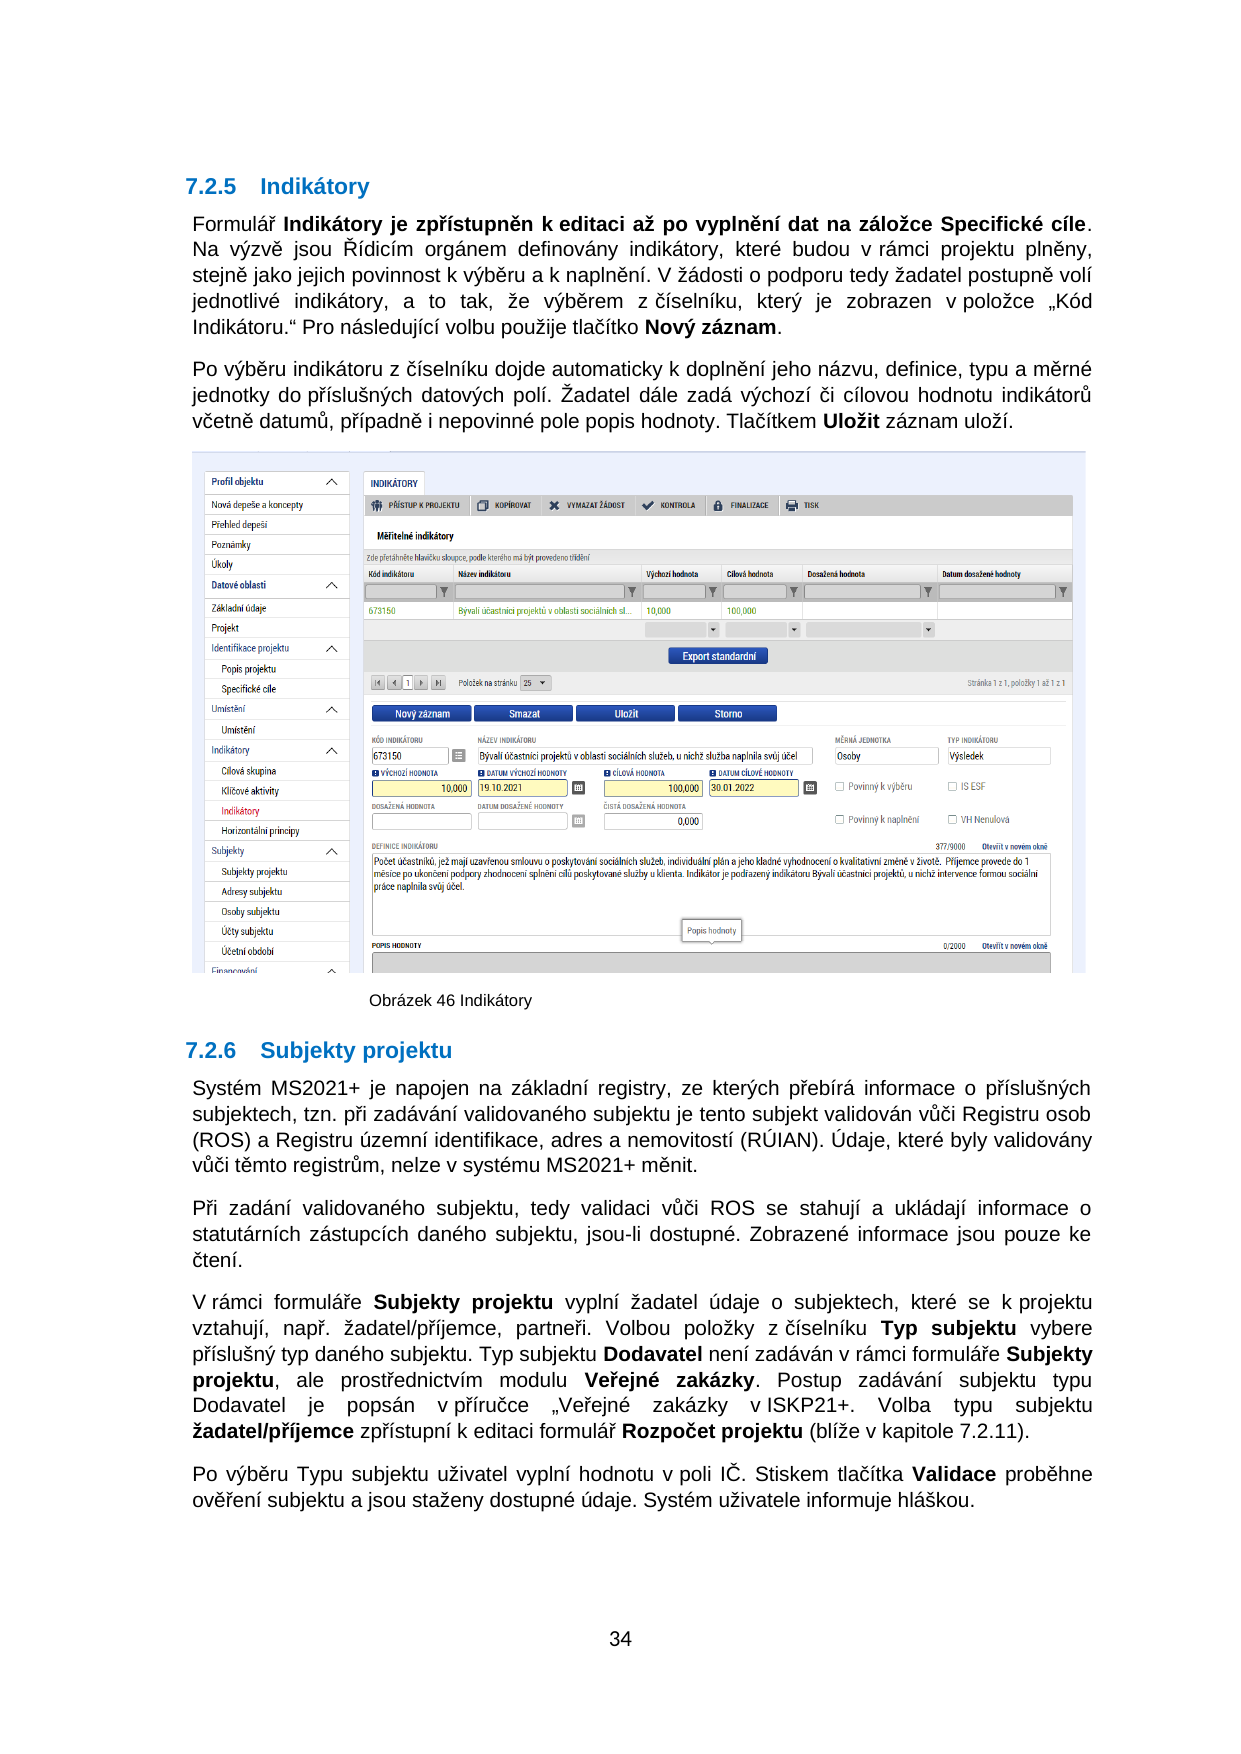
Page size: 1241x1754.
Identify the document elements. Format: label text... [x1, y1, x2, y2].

text Při zadání validovaného subjektu, tedy validaci vůči ROS se stahují a ukládají informace o statutárních zástupcích daného subjektu, jsou-li dostupné. Zobrazené informace jsou pouze ke čtení. [192, 1196, 1093, 1271]
list Subjekty projektu [185, 1037, 1093, 1063]
text Po výběru indikátoru z číselníku dojde automaticky k doplnění jeho názvu, definice, typu a měrné jednotky do příslušných datových polí. Žadatel dále zadá výchozí či cílovou hodnotu indikátorů včetně datumů, případně i nepovinné pole popis hodnoty. Tlačítkem Uložit záznam uloží. [192, 357, 1093, 433]
list Indikátory [185, 173, 1093, 199]
text Po výběru Typu subjektu uživatel vyplní hodnotu v poli IČ. Stiskem tlačítka Validace proběhne ověření subjektu a jsou staženy dostupné údaje. Systém uživatele informuje hláškou. [192, 1462, 1093, 1511]
text V rámci formuláře Subjekty projektu vyplní žadatel údaje o subjektech, které se k projektu vztahují, např. žadatel/příjemce, partneři. Volbou položky z číselníku Typ subjektu vybere příslušný typ daného subjektu. Typ subjektu Dodavatel není zadáván v rámci formuláře Subjekty projektu, ale prostřednictvím modulu Veřejné zakázky. Postup zadávání subjektu typu Dodavatel je popsán v příručce „Veřejné zakázky v ISKP21+. Volba typu subjektu žadatel/příjemce zpřístupní k editaci formulář Rozpočet projektu (blíže v kapitole 7.2.11). [192, 1290, 1093, 1443]
text Formulář Indikátory je zpřístupněn k editaci až po vyplnění dat na záložce Specifické cíle. Na výzvě jsou Řídicím orgánem definovány indikátory, které budou v rámci projektu plněny, stejně jako jejich povinnost k výběru a k naplnění. V žádosti o podporu tedy žadatel postupně volí jednotlivé indikátory, a to tak, že výběrem z číselníku, který je zobrazen v položce „Kód Indikátoru.“ Pro následující volbu použije tlačítko Nový záznam. [192, 211, 1093, 339]
picture [192, 451, 1086, 973]
text Obrázek 46 Indikátory [295, 991, 1093, 1010]
text Systém MS2021+ je napojen na základní registry, ze kterých přebírá informace o příslušných subjektech, tzn. při zadávání validovaného subjektu je tento subjekt validován vůči Registru osob (ROS) a Registru územní identifikace, adres a nemovitostí (RÚIAN). Údaje, které byly validovány vůči těmto registrům, nelze v systému MS2021+ měnit. [192, 1076, 1093, 1177]
